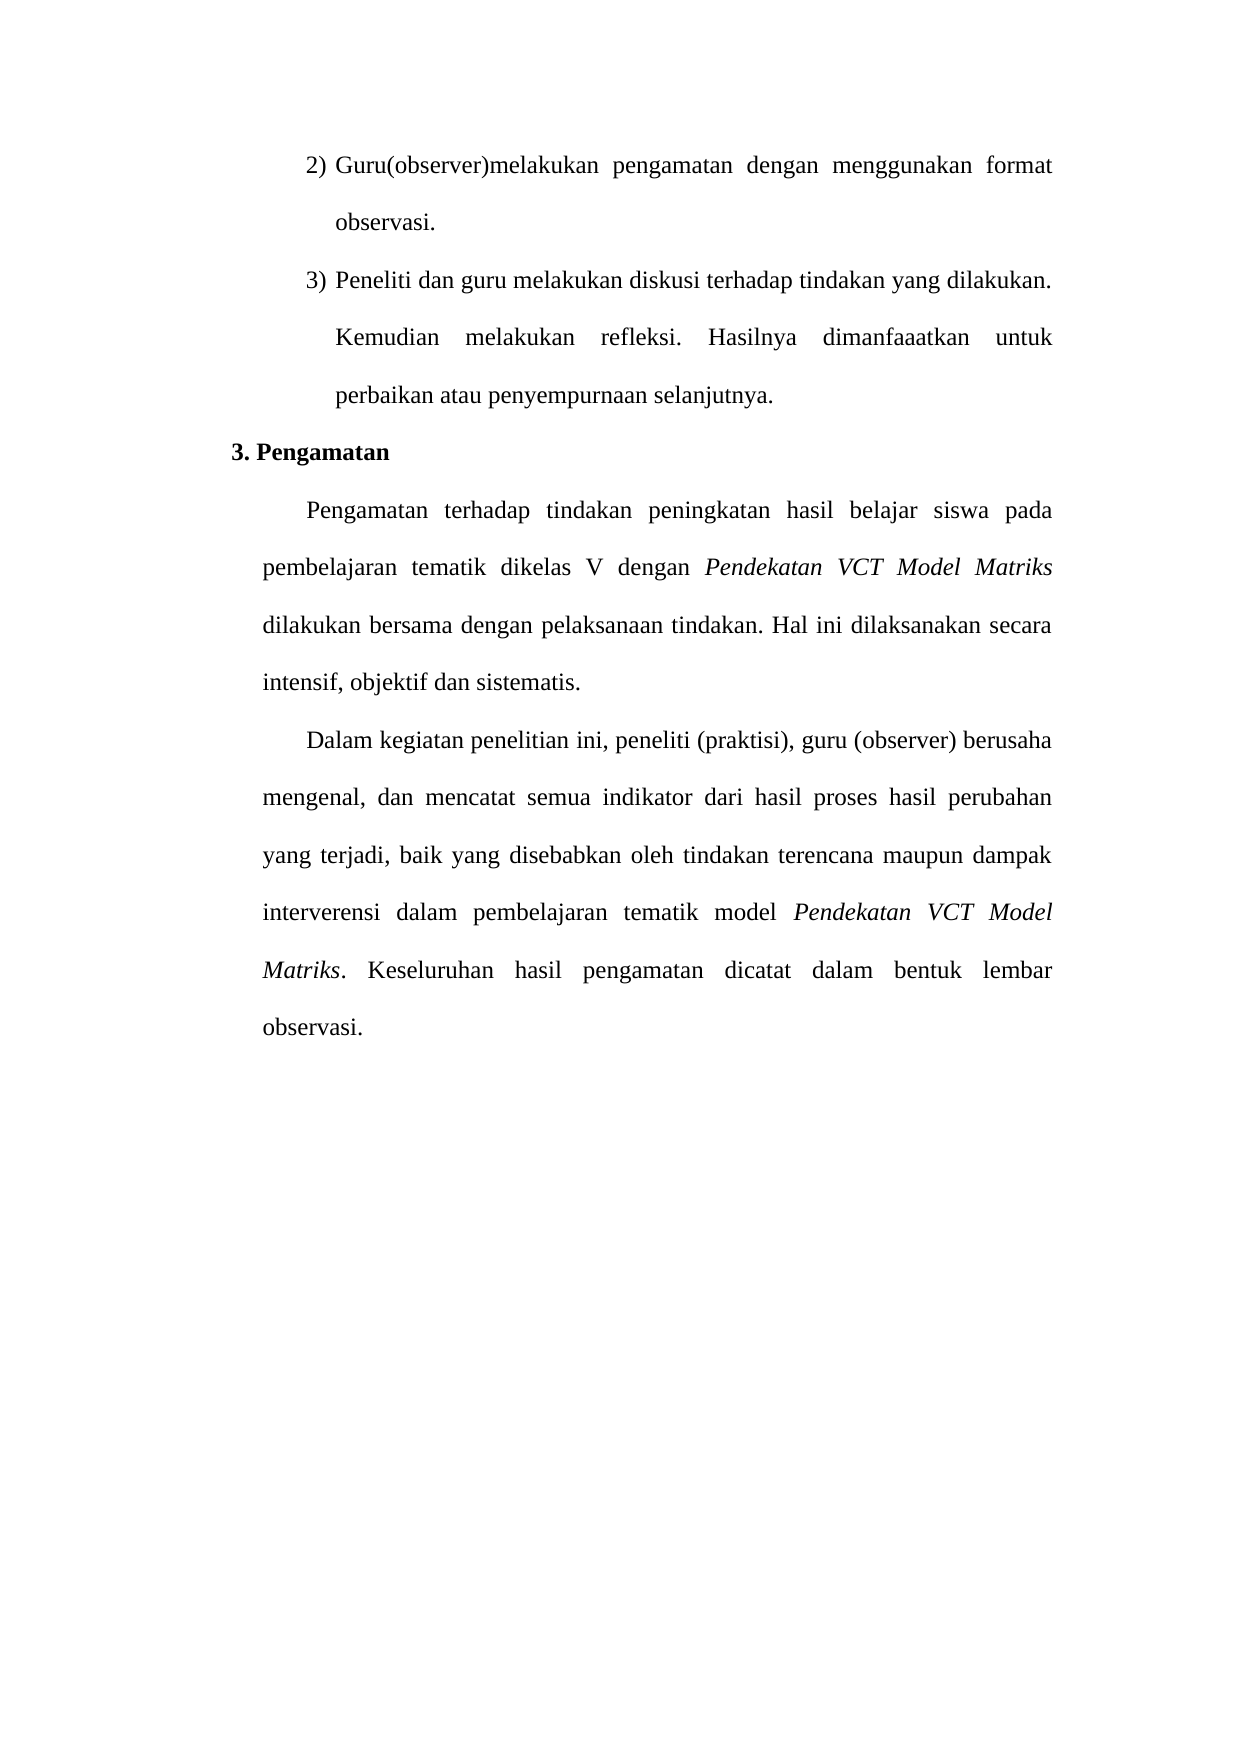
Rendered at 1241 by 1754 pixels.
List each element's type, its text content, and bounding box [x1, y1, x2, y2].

list 3. Pengamatan [231, 437, 1053, 466]
list Dalam kegiatan penelitian ini, peneliti (praktisi), guru (observer) berusaha mengenal, dan mencatat semua indikator dari hasil proses hasil perubahan yang terjadi, baik yang disebabkan oleh tindakan terencana maupun dampak interverensi dalam pembelajaran tematik model Pendekatan VCT Model Matriks. Keseluruhan hasil pengamatan dicatat dalam bentuk lembar observasi. [262, 725, 1053, 1041]
list Peneliti dan guru melakukan diskusi terhadap tindakan yang dilakukan. Kemudian melakukan refleksi. Hasilnya dimanfaaatkan untuk perbaikan atau penyempurnaan selanjutnya. [306, 265, 1053, 409]
list Pengamatan terhadap tindakan peningkatan hasil belajar siswa pada pembelajaran tematik dikelas V dengan Pendekatan VCT Model Matriks dilakukan bersama dengan pelaksanaan tindakan. Hal ini dilaksanakan secara intensif, objektif dan sistematis. [262, 495, 1053, 696]
list Guru(observer)melakukan pengamatan dengan menggunakan format observasi. [306, 150, 1053, 236]
